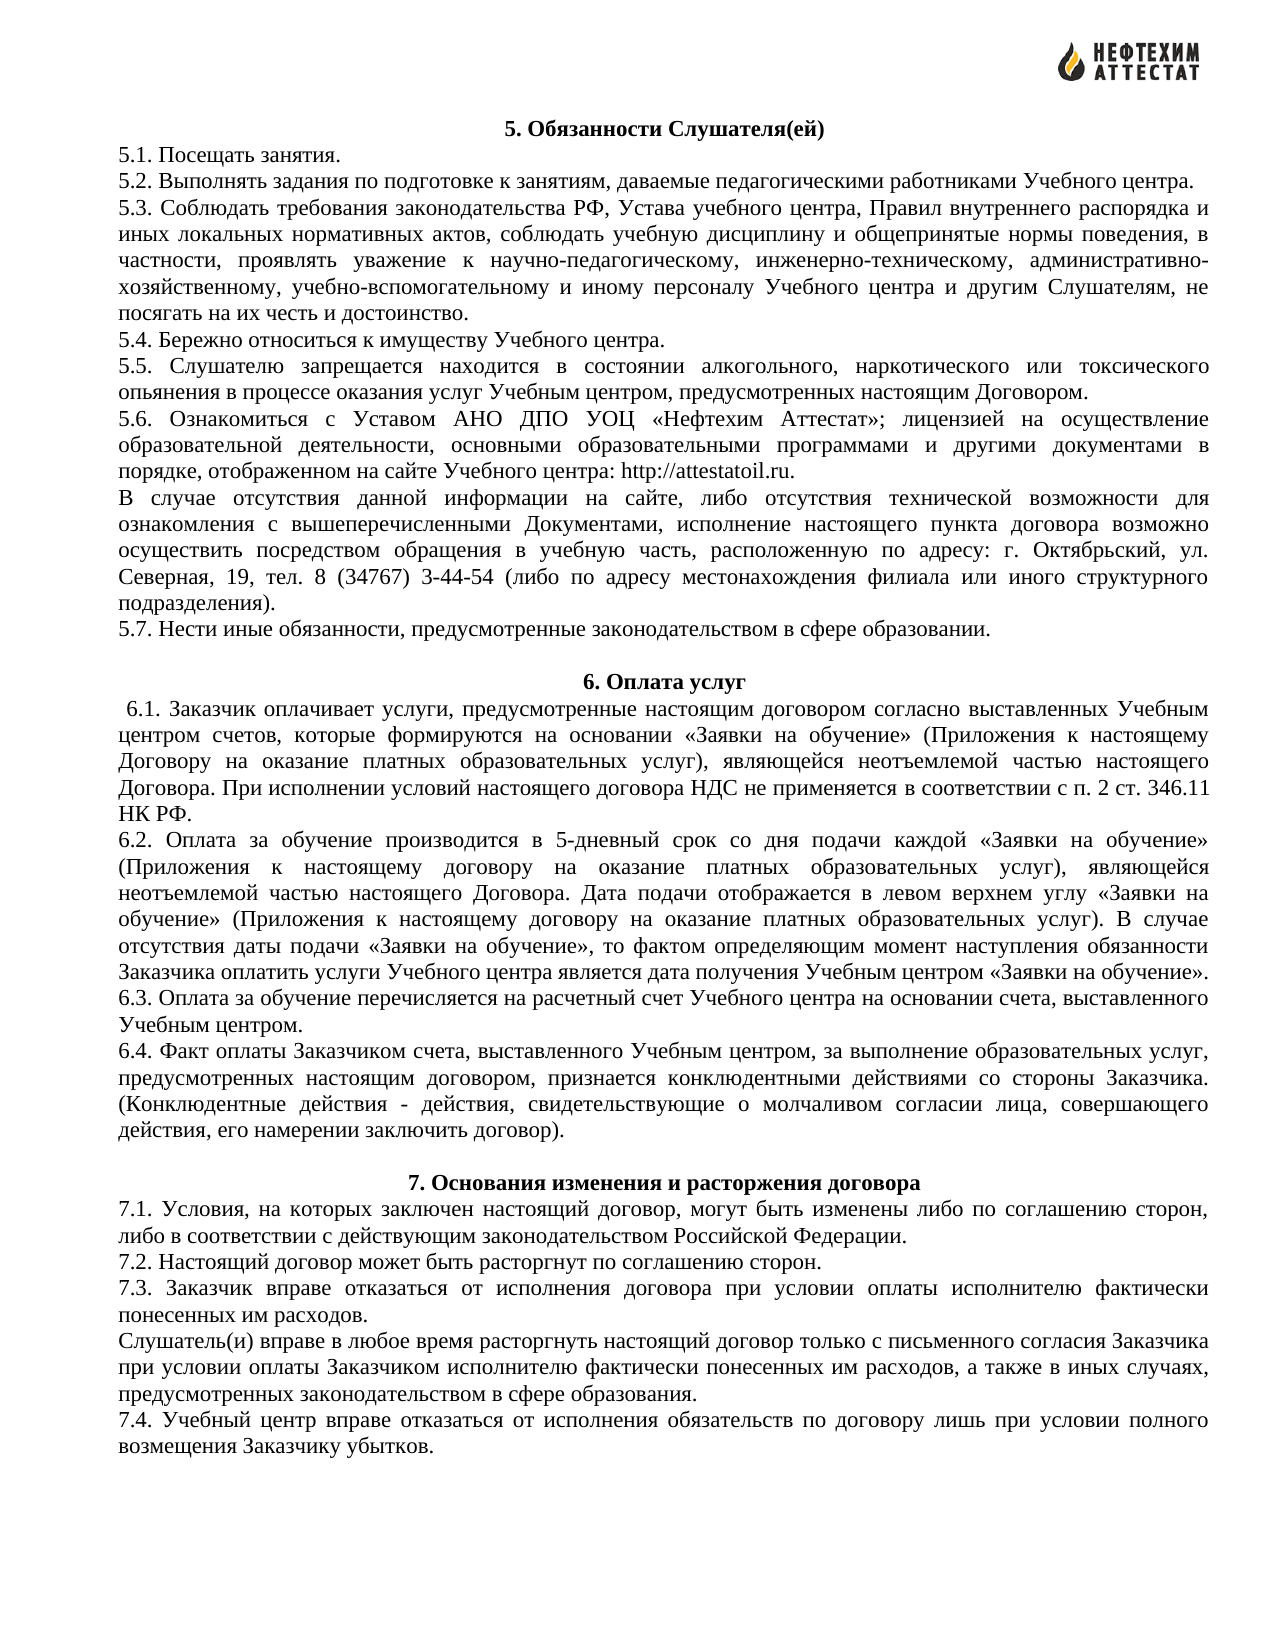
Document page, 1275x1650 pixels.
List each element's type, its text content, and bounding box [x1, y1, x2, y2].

text 6.3. Оплата за обучение перечисляется на расчетный счет Учебного центра на основании счета, выставленного Учебным центром. [118, 984, 1211, 1037]
text 5.4. Бережно относиться к имуществу Учебного центра. [118, 326, 1211, 352]
text 7.2. Настоящий договор может быть расторгнут по соглашению сторон. [118, 1248, 1211, 1274]
text 5. Обязанности Слушателя(ей) [118, 115, 1211, 141]
text 7.4. Учебный центр вправе отказаться от исполнения обязательств по договору лишь при условии полного возмещения Заказчику убытков. [118, 1406, 1211, 1459]
text 5.7. Нести иные обязанности, предусмотренные законодательством в сфере образовании. [118, 616, 1211, 642]
text 5.5. Слушателю запрещается находится в состоянии алкогольного, наркотического или токсического опьянения в процессе оказания услуг Учебным центром, предусмотренных настоящим Договором. [118, 352, 1211, 405]
text 7. Основания изменения и расторжения договора [118, 1169, 1211, 1195]
text 5.6. Ознакомиться с Уставом АНО ДПО УОЦ «Нефтехим Аттестат»; лицензией на осуществление образовательной деятельности, основными образовательными программами и другими документами в порядке, отображенном на сайте Учебного центра: http://attestatoil.ru. [118, 405, 1211, 484]
picture [1048, 29, 1211, 89]
text 7.1. Условия, на которых заключен настоящий договор, могут быть изменены либо по соглашению сторон, либо в соответствии с действующим законодательством Российской Федерации. [118, 1195, 1211, 1248]
text 6.1. Заказчик оплачивает услуги, предусмотренные настоящим договором согласно выставленных Учебным центром счетов, которые формируются на основании «Заявки на обучение» (Приложения к настоящему Договору на оказание платных образовательных услуг), являющейся неотъемлемой частью настоящего Договора. При исполнении условий настоящего договора НДС не применяется в соответствии с п. 2 ст. 346.11 НК РФ. [118, 694, 1211, 826]
text 7.3. Заказчик вправе отказаться от исполнения договора при условии оплаты исполнителю фактически понесенных им расходов. [118, 1274, 1211, 1327]
text 6.4. Факт оплаты Заказчиком счета, выставленного Учебным центром, за выполнение образовательных услуг, предусмотренных настоящим договором, признается конклюдентными действиями со стороны Заказчика. (Конклюдентные действия - действия, свидетельствующие о молчаливом согласии лица, совершающего действия, его намерении заключить договор). [118, 1037, 1211, 1143]
text 6.2. Оплата за обучение производится в 5-дневный срок со дня подачи каждой «Заявки на обучение» (Приложения к настоящему договору на оказание платных образовательных услуг), являющейся неотъемлемой частью настоящего Договора. Дата подачи отображается в левом верхнем углу «Заявки на обучение» (Приложения к настоящему договору на оказание платных образовательных услуг). В случае отсутствия даты подачи «Заявки на обучение», то фактом определяющим момент наступления обязанности Заказчика оплатить услуги Учебного центра является дата получения Учебным центром «Заявки на обучение». [118, 826, 1211, 984]
text 5.1. Посещать занятия. [118, 141, 1211, 167]
text 5.3. Соблюдать требования законодательства РФ, Устава учебного центра, Правил внутреннего распорядка и иных локальных нормативных актов, соблюдать учебную дисциплину и общепринятые нормы поведения, в частности, проявлять уважение к научно-педагогическому, инженерно-техническому, административно-хозяйственному, учебно-вспомогательному и иному персоналу Учебного центра и другим Слушателям, не посягать на их честь и достоинство. [118, 194, 1211, 326]
text 5.2. Выполнять задания по подготовке к занятиям, даваемые педагогическими работниками Учебного центра. [118, 167, 1211, 194]
text 6. Оплата услуг [118, 668, 1211, 694]
text Слушатель(и) вправе в любое время расторгнуть настоящий договор только с письменного согласия Заказчика при условии оплаты Заказчиком исполнителю фактически понесенных им расходов, а также в иных случаях, предусмотренных законодательством в сфере образования. [118, 1327, 1211, 1406]
text В случае отсутствия данной информации на сайте, либо отсутствия технической возможности для ознакомления с вышеперечисленными Документами, исполнение настоящего пункта договора возможно осуществить посредством обращения в учебную часть, расположенную по адресу: г. Октябрьский, ул. Северная, 19, тел. 8 (34767) 3-44-54 (либо по адресу местонахождения филиала или иного структурного подразделения). [118, 484, 1211, 616]
